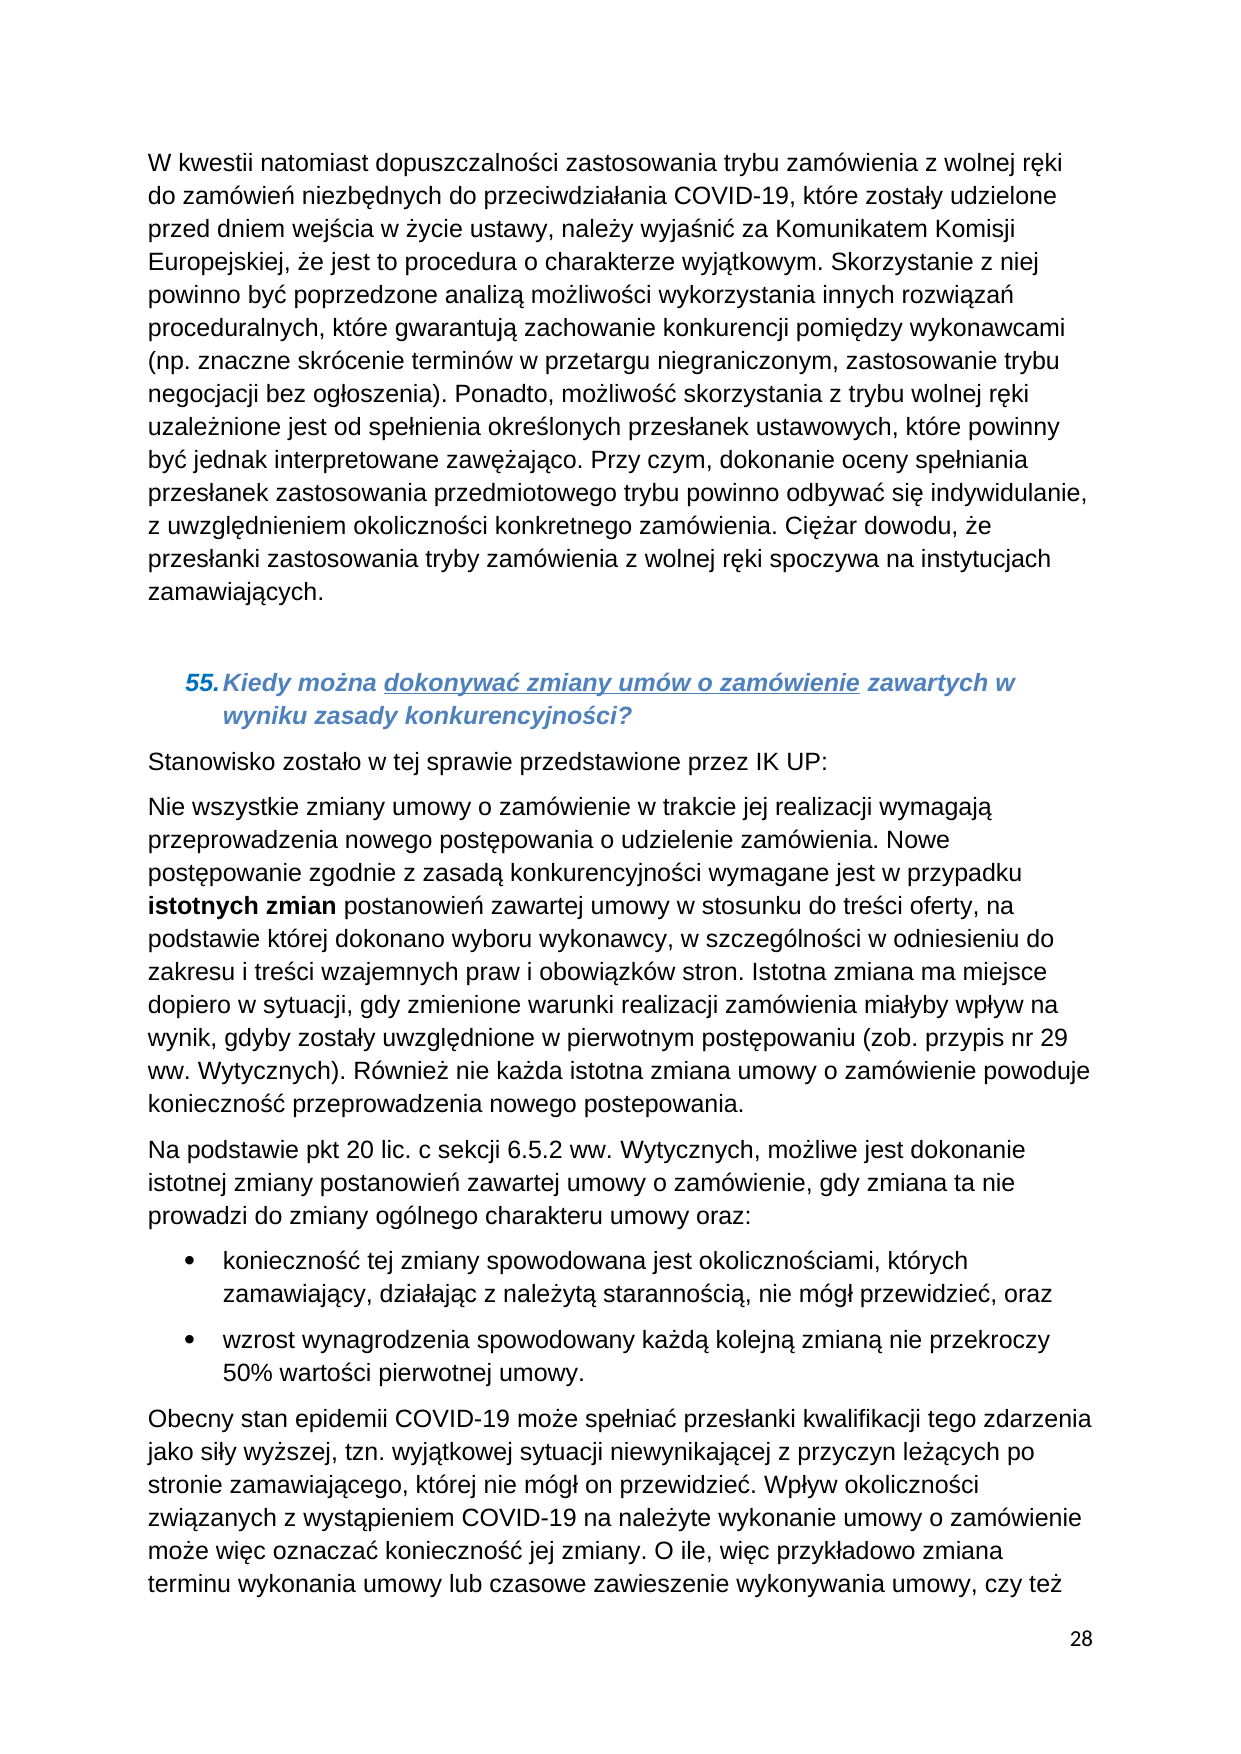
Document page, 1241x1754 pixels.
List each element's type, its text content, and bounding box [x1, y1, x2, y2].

list konieczność tej zmiany spowodowana jest okolicznościami, których zamawiający, działając z należytą starannością, nie mógł przewidzieć, oraz [185, 1246, 1093, 1308]
list Kiedy można dokonywać zmiany umów o zamówienie zawartych w wyniku zasady konkurencyjności? [185, 668, 1093, 730]
text W kwestii natomiast dopuszczalności zastosowania trybu zamówienia z wolnej ręki do zamówień niezbędnych do przeciwdziałania COVID-19, które zostały udzielone przed dniem wejścia w życie ustawy, należy wyjaśnić za Komunikatem Komisji Europejskiej, że jest to procedura o charakterze wyjątkowym. Skorzystanie z niej powinno być poprzedzone analizą możliwości wykorzystania innych rozwiązań proceduralnych, które gwarantują zachowanie konkurencji pomiędzy wykonawcami (np. znaczne skrócenie terminów w przetargu niegraniczonym, zastosowanie trybu negocjacji bez ogłoszenia). Ponadto, możliwość skorzystania z trybu wolnej ręki uzależnione jest od spełnienia określonych przesłanek ustawowych, które powinny być jednak interpretowane zawężająco. Przy czym, dokonanie oceny spełniania przesłanek zastosowania przedmiotowego trybu powinno odbywać się indywidulanie, z uwzględnieniem okoliczności konkretnego zamówienia. Ciężar dowodu, że przesłanki zastosowania tryby zamówienia z wolnej ręki spoczywa na instytucjach zamawiających. [148, 148, 1093, 606]
text Na podstawie pkt 20 lic. c sekcji 6.5.2 ww. Wytycznych, możliwe jest dokonanie istotnej zmiany postanowień zawartej umowy o zamówienie, gdy zmiana ta nie prowadzi do zmiany ogólnego charakteru umowy oraz: [148, 1135, 1093, 1229]
list wzrost wynagrodzenia spowodowany każdą kolejną zmianą nie przekroczy 50% wartości pierwotnej umowy. [185, 1325, 1093, 1387]
text Stanowisko zostało w tej sprawie przedstawione przez IK UP: [148, 746, 1093, 775]
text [148, 1403, 1093, 1597]
text Nie wszystkie zmiany umowy o zamówienie w trakcie jej realizacji wymagają przeprowadzenia nowego postępowania o udzielenie zamówienia. Nowe postępowanie zgodnie z zasadą konkurencyjności wymagane jest w przypadku istotnych zmian postanowień zawartej umowy w stosunku do treści oferty, na podstawie której dokonano wyboru wykonawcy, w szczególności w odniesieniu do zakresu i treści wzajemnych praw i obowiązków stron. Istotna zmiana ma miejsce dopiero w sytuacji, gdy zmienione warunki realizacji zamówienia miałyby wpływ na wynik, gdyby zostały uwzględnione w pierwotnym postępowaniu (zob. przypis nr 29 ww. Wytycznych). Również nie każda istotna zmiana umowy o zamówienie powoduje konieczność przeprowadzenia nowego postepowania. [148, 792, 1093, 1118]
